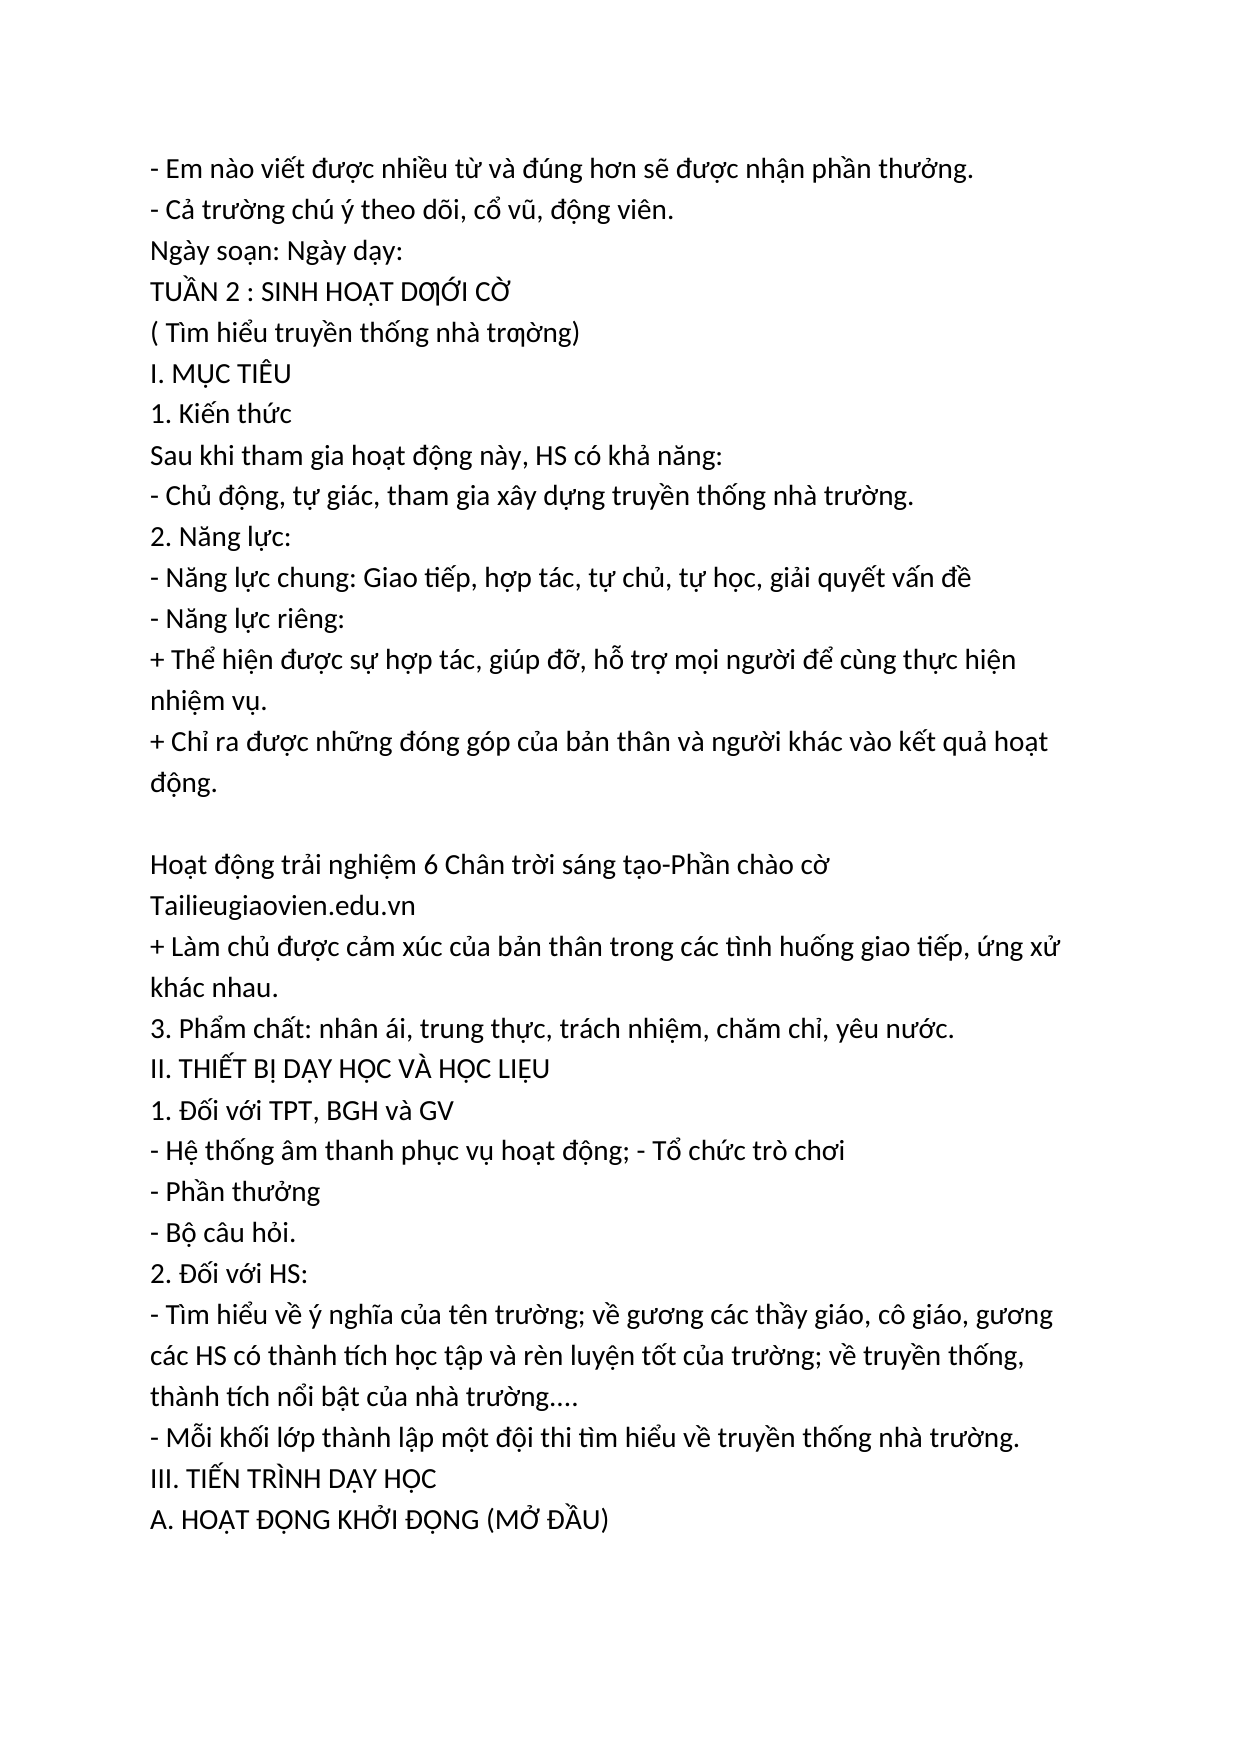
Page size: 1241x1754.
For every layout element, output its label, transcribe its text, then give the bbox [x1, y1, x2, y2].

text - Mỗi khối lớp thành lập một đội thi tìm hiểu về truyền thống nhà trường. [150, 1419, 1090, 1455]
text + Làm chủ được cảm xúc của bản thân trong các tình huống giao tiếp, ứng xử khác nhau. [150, 928, 1090, 1004]
text TUẦN 2 : SINH HOẠT DƢỚI CỜ [150, 273, 1090, 308]
text Hoạt động trải nghiệm 6 Chân trời sáng tạo-Phần chào cờ Tailieugiaovien.edu.vn [150, 846, 1090, 922]
text 2. Đối với HS: [150, 1255, 1090, 1291]
text II. THIẾT BỊ DẠY HỌC VÀ HỌC LIỆU [150, 1051, 1090, 1086]
text + Chỉ ra được những đóng góp của bản thân và người khác vào kết quả hoạt động. [150, 723, 1090, 800]
text - Bộ câu hỏi. [150, 1214, 1090, 1250]
text A. HOẠT ĐỘNG KHỞI ĐỘNG (MỞ ĐẦU) [150, 1501, 1090, 1537]
text - Năng lực riêng: [150, 600, 1090, 636]
text - Em nào viết được nhiều từ và đúng hơn sẽ được nhận phần thưởng. [150, 150, 1090, 186]
text 1. Kiến thức [150, 396, 1090, 431]
text 3. Phẩm chất: nhân ái, trung thực, trách nhiệm, chăm chỉ, yêu nước. [150, 1010, 1090, 1045]
text Sau khi tham gia hoạt động này, HS có khả năng: [150, 437, 1090, 472]
text 1. Đối với TPT, BGH và GV [150, 1092, 1090, 1127]
text III. TIẾN TRÌNH DẠY HỌC [150, 1460, 1090, 1496]
text + Thể hiện được sự hợp tác, giúp đỡ, hỗ trợ mọi người để cùng thực hiện nhiệm vụ. [150, 641, 1090, 718]
text I. MỤC TIÊU [150, 355, 1090, 390]
text 2. Năng lực: [150, 518, 1090, 554]
text - Tìm hiểu về ý nghĩa của tên trường; về gương các thầy giáo, cô giáo, gương các HS có thành tích học tập và rèn luyện tốt của trường; về truyền thống, thành tích nổi bật của nhà trường.... [150, 1296, 1090, 1414]
text Ngày soạn: Ngày dạy: [150, 232, 1090, 267]
text - Năng lực chung: Giao tiếp, hợp tác, tự chủ, tự học, giải quyết vấn đề [150, 559, 1090, 595]
text - Chủ động, tự giác, tham gia xây dựng truyền thống nhà trường. [150, 477, 1090, 513]
text - Cả trường chú ý theo dõi, cổ vũ, động viên. [150, 191, 1090, 227]
text ( Tìm hiểu truyền thống nhà trƣờng) [150, 314, 1090, 349]
text - Hệ thống âm thanh phục vụ hoạt động; - Tổ chức trò chơi [150, 1132, 1090, 1168]
text - Phần thưởng [150, 1173, 1090, 1209]
